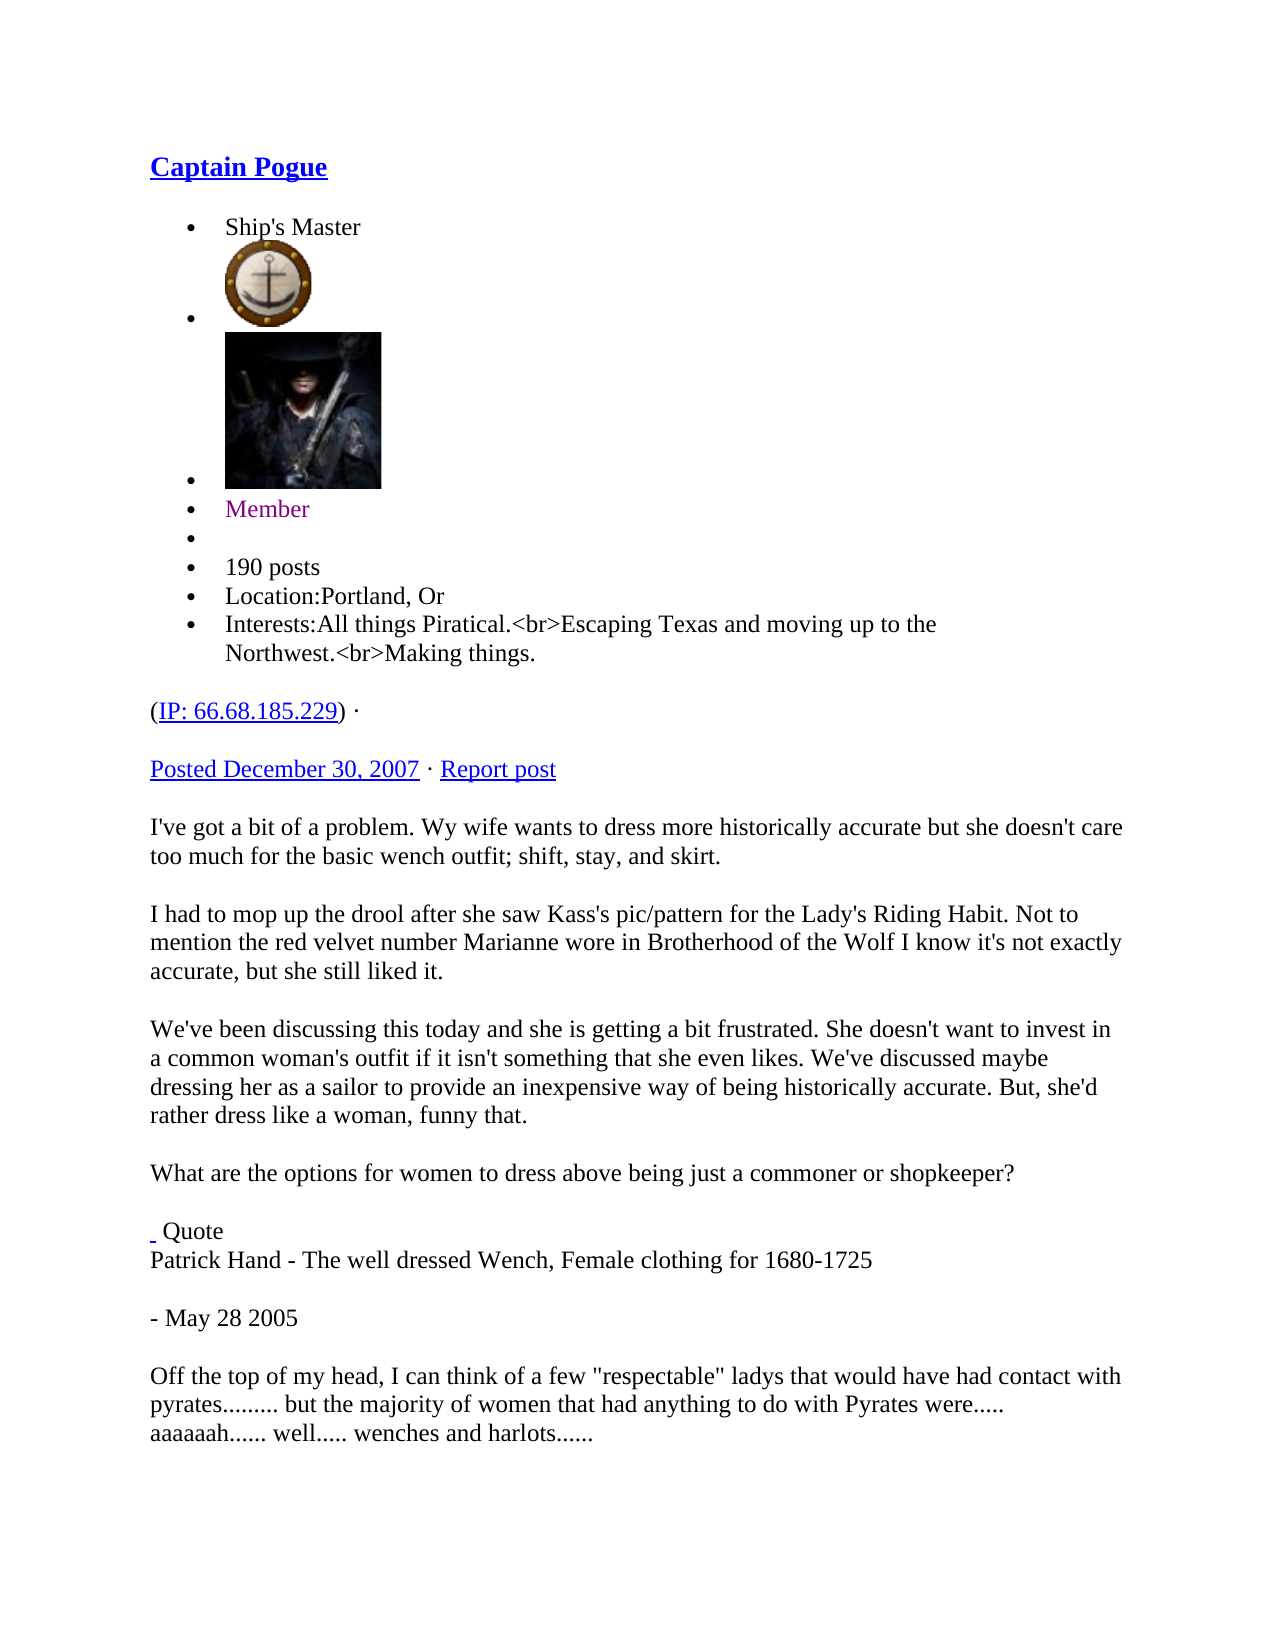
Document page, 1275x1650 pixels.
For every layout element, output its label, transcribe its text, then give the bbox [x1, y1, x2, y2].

text I had to mop up the drool after she saw Kass's pic/pattern for the Lady's Riding Habit. Not to mention the red velvet number Marianne wore in Brotherhood of the Wolf I know it's not exactly accurate, but she still liked it. [150, 899, 1125, 985]
text I've got a bit of a problem. Wy wife wants to dress more historically accurate but she doesn't care too much for the basic wench outfit; shift, stay, and skirt. [150, 812, 1125, 869]
picture [225, 332, 382, 489]
text Captain Pogue [150, 150, 1125, 182]
text Quote [150, 1216, 1125, 1245]
text - May 28 2005 [150, 1303, 1125, 1332]
text What are the options for women to dress above being just a commoner or shopkeeper? [150, 1158, 1125, 1187]
text Patrick Hand - The well dressed Wench, Female clothing for 1680-1725 [150, 1245, 1125, 1274]
list 190 posts [187, 552, 1125, 581]
text Posted December 30, 2007 · Report post [150, 754, 1125, 783]
list Ship's Master [187, 212, 1125, 240]
list Member [187, 494, 1125, 523]
list Location:Portland, Or [187, 581, 1125, 609]
text Off the top of my head, I can think of a few "respectable" ladys that would have had contact with pyrates......... but the majority of women that had anything to do with Pyrates were..... aaaaaah...... well..... wenches and harlots...... [150, 1361, 1125, 1447]
text (IP: 66.68.185.229) · [150, 696, 1125, 725]
list Interests:All things Piratical.<br>Escaping Texas and moving up to the Northwest.<br>Making things. [187, 609, 1125, 667]
text We've been discussing this today and she is getting a bit frustrated. She doesn't want to invest in a common woman's outfit if it isn't something that she even likes. We've discussed maybe dressing her as a sailor to provide an inexpensive way of being historically accurate. But, she'd rather dress like a woman, funny that. [150, 1014, 1125, 1129]
picture [225, 240, 312, 327]
